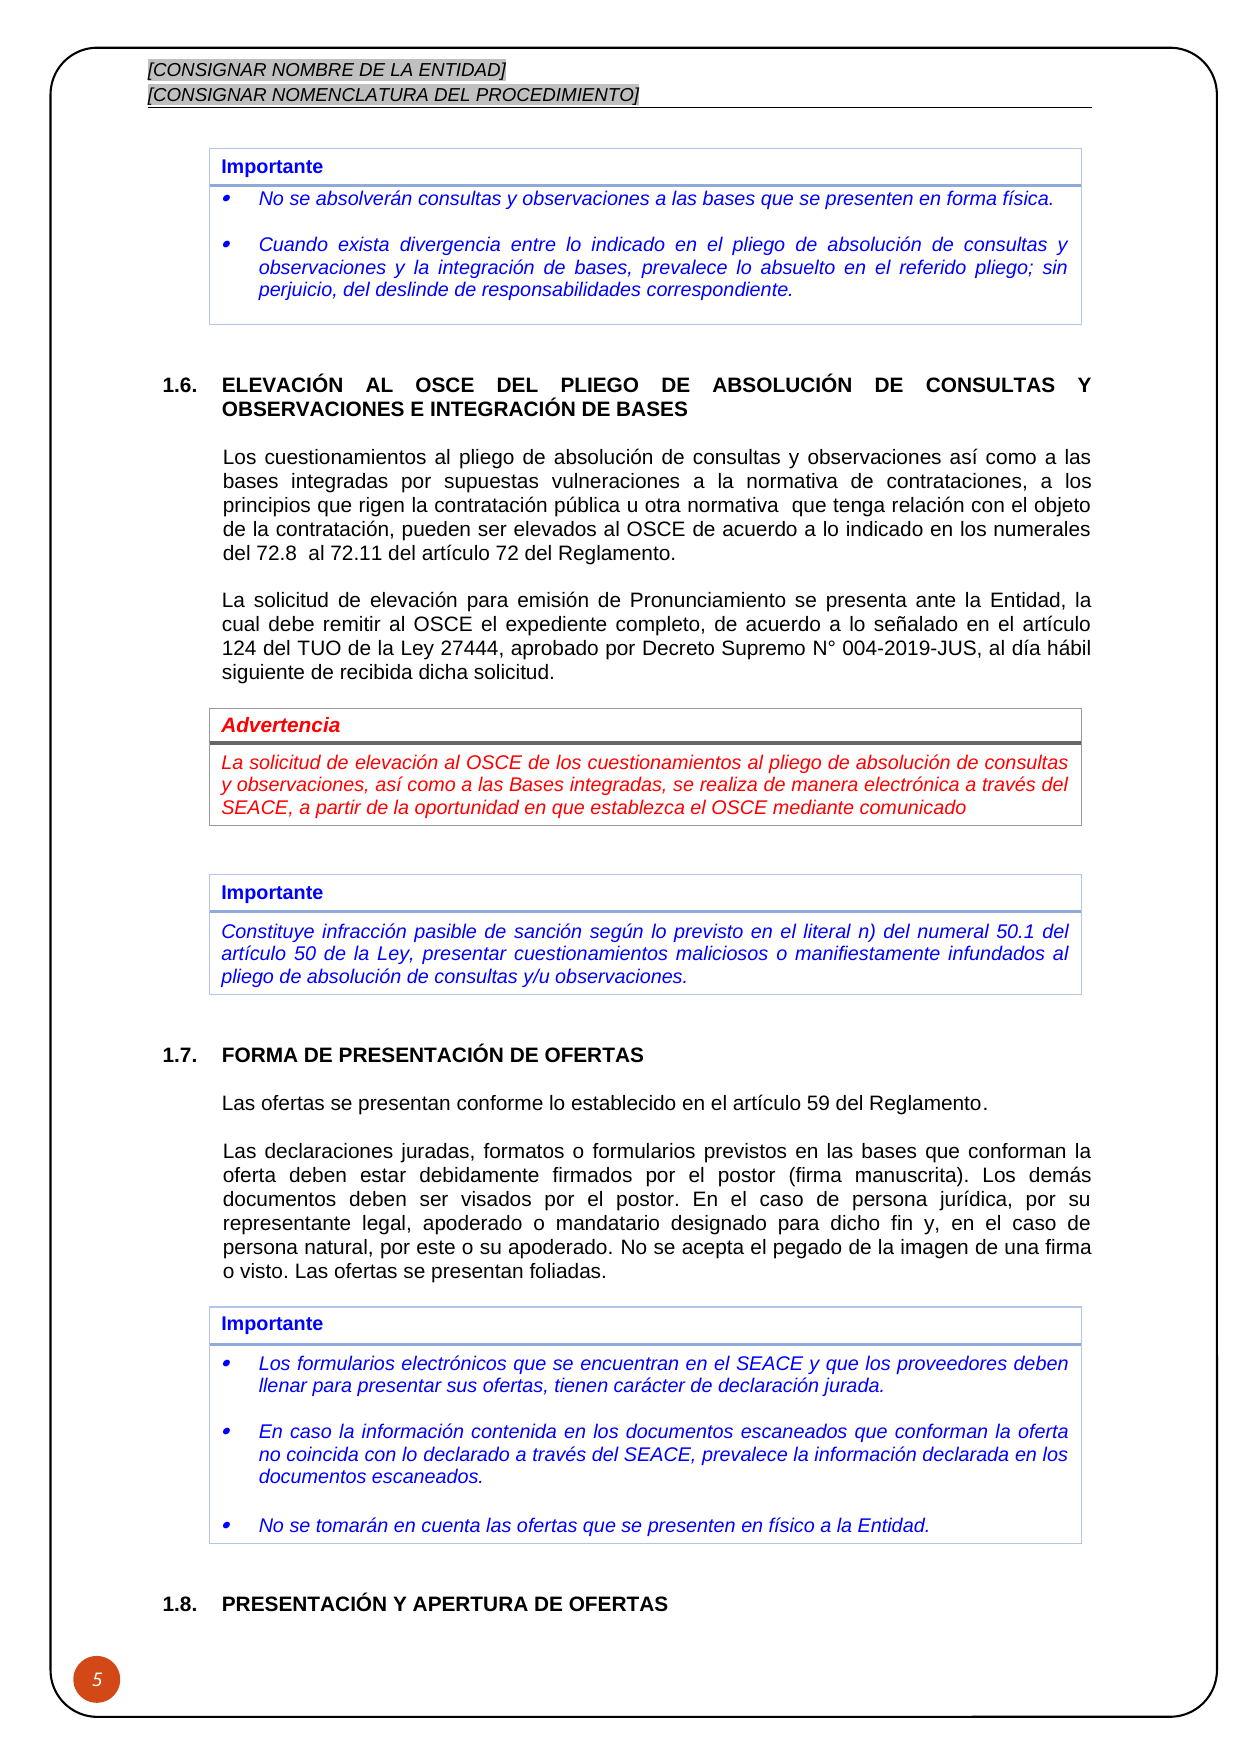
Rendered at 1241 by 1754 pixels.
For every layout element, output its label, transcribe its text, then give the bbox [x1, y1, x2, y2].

list FORMA DE PRESENTACIÓN DE OFERTAS [162, 1043, 1092, 1067]
list Las declaraciones juradas, formatos o formularios previstos en las bases que conforman la oferta deben estar debidamente firmados por el postor (firma manuscrita). Los demás documentos deben ser visados por el postor. En el caso de persona jurídica, por su representante legal, apoderado o mandatario designado para dicho fin y, en el caso de persona natural, por este o su apoderado. No se acepta el pegado de la imagen de una firma o visto. Las ofertas se presentan foliadas. [223, 1139, 1092, 1282]
table_header Advertencia [210, 709, 1081, 741]
table_cell Los formularios electrónicos que se encuentran en el SEACE y que los proveedores deben llenar para presentar sus ofertas, tienen carácter de declaración jurada. En caso la información contenida en los documentos escaneados que conforman la oferta no coincida con lo declarado a través del SEACE, prevalece la información declarada en los documentos escaneados. No se tomarán en cuenta las ofertas que se presenten en físico a la Entidad. [210, 1346, 1081, 1542]
table_header Importante [210, 149, 1081, 184]
text Las ofertas se presentan conforme lo establecido en el artículo 59 del Reglamento. [222, 1091, 1092, 1115]
table_cell Constituye infracción pasible de sanción según lo previsto en el literal n) del numeral 50.1 del artículo 50 de la Ley, presentar cuestionamientos maliciosos o manifiestamente infundados al pliego de absolución de consultas y/u observaciones. [210, 913, 1081, 994]
table_cell No se absolverán consultas y observaciones a las bases que se presenten en forma física. Cuando exista divergencia entre lo indicado en el pliego de absolución de consultas y observaciones y la integración de bases, prevalece lo absuelto en el referido pliego; sin perjuicio, del deslinde de responsabilidades correspondiente. [210, 187, 1081, 324]
list Los cuestionamientos al pliego de absolución de consultas y observaciones así como a las bases integradas por supuestas vulneraciones a la normativa de contrataciones, a los principios que rigen la contratación pública u otra normativa que tenga relación con el objeto de la contratación, pueden ser elevados al OSCE de acuerdo a lo indicado en los numerales del 72.8 al 72.11 del artículo 72 del Reglamento. [223, 444, 1092, 564]
table_header Importante [210, 875, 1081, 910]
table_cell La solicitud de elevación al OSCE de los cuestionamientos al pliego de absolución de consultas y observaciones, así como a las Bases integradas, se realiza de manera electrónica a través del SEACE, a partir de la oportunidad en que establezca el OSCE mediante comunicado [210, 745, 1081, 825]
list PRESENTACIÓN Y APERTURA DE OFERTAS [162, 1591, 1092, 1615]
table_header Importante [210, 1308, 1081, 1343]
list La solicitud de elevación para emisión de Pronunciamiento se presenta ante la Entidad, la cual debe remitir al OSCE el expediente completo, de acuerdo a lo señalado en el artículo 124 del TUO de la Ley 27444, aprobado por Decreto Supremo N° 004-2019-JUS, al día hábil siguiente de recibida dicha solicitud. [222, 588, 1092, 684]
list ELEVACIÓN AL OSCE DEL PLIEGO DE ABSOLUCIÓN DE CONSULTAS Y OBSERVACIONES E INTEGRACIÓN DE BASES [162, 373, 1092, 421]
